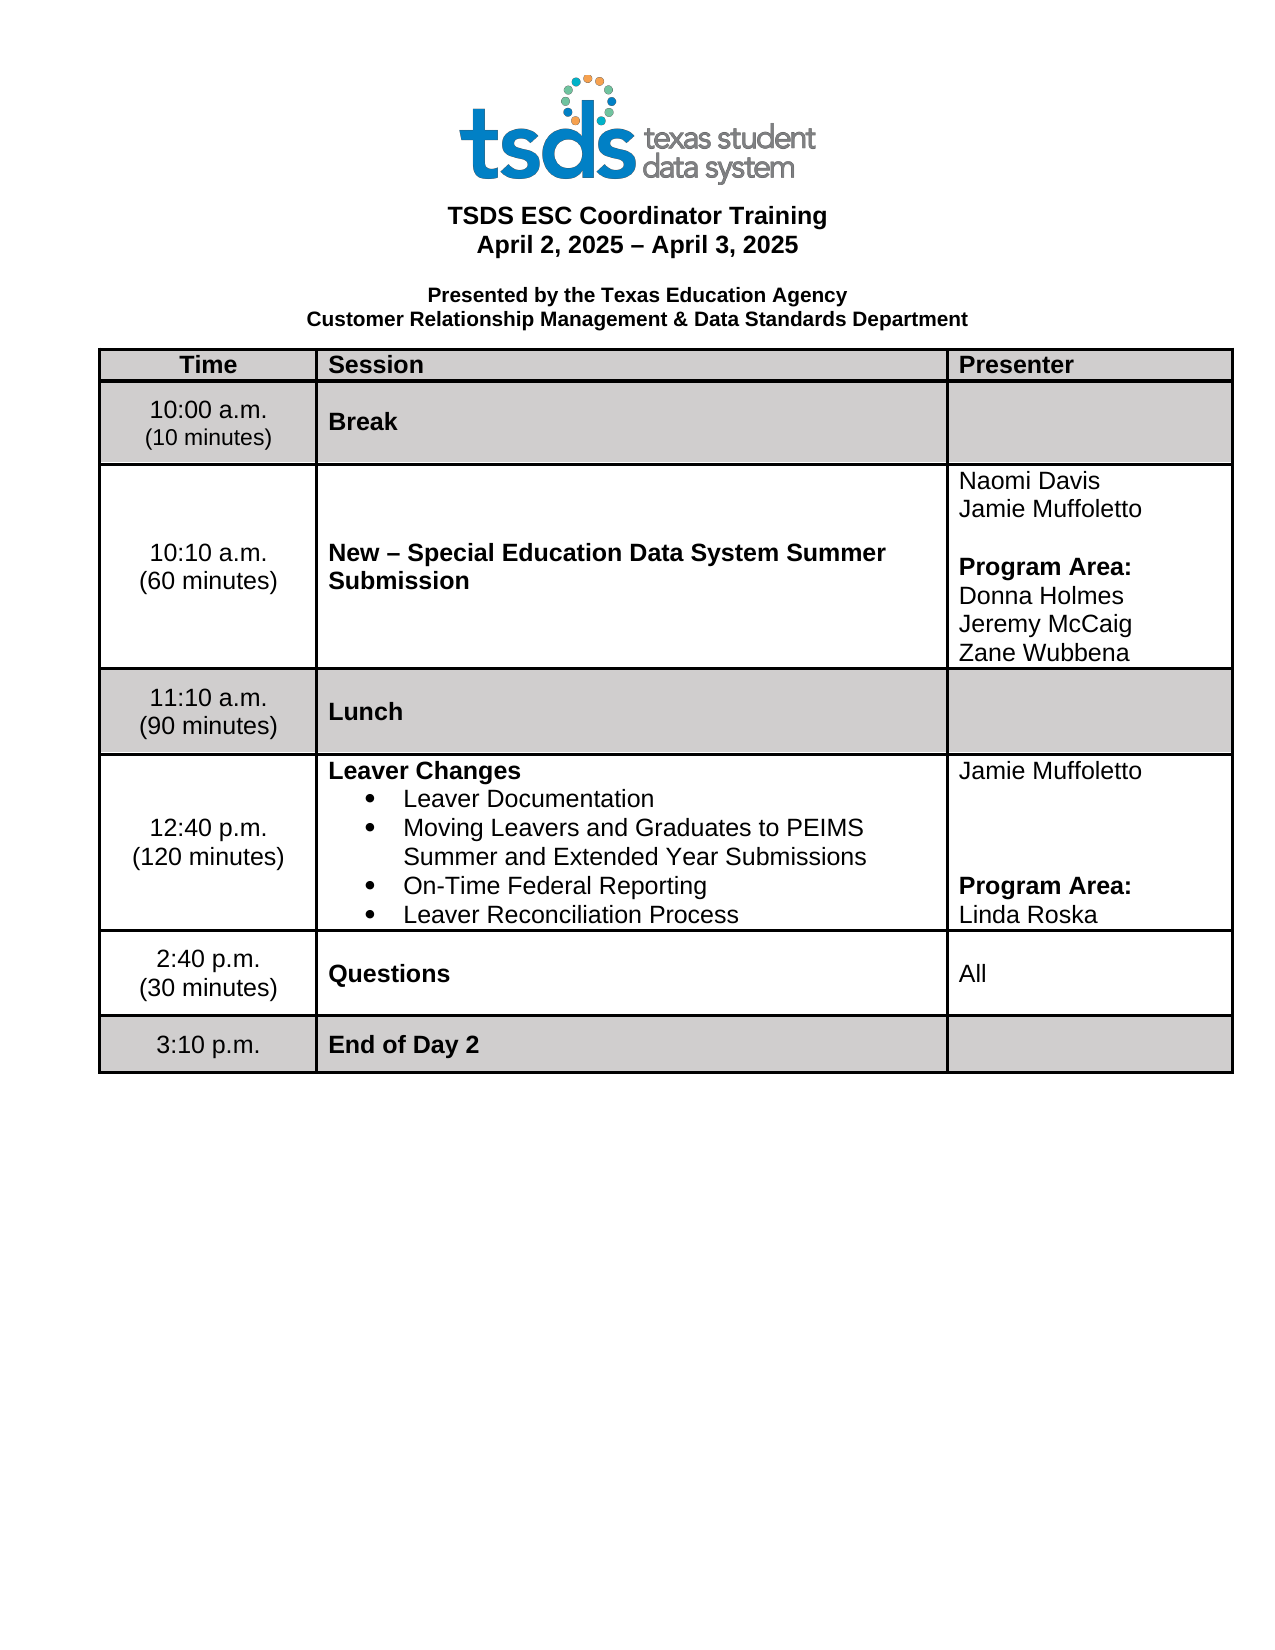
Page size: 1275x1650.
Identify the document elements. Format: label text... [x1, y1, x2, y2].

table_cell End of Day 2 [318, 1017, 946, 1071]
table_cell Lunch [318, 670, 946, 752]
picture [459, 75, 816, 185]
table_cell 2:40 p.m. (30 minutes) [101, 932, 315, 1014]
table_cell 12:40 p.m. (120 minutes) [101, 756, 315, 928]
table_header Session [318, 351, 946, 379]
table_cell 10:00 a.m. (10 minutes) [101, 383, 315, 462]
table_cell All [949, 932, 1231, 1014]
table_cell Questions [318, 932, 946, 1014]
table_cell [949, 383, 1231, 462]
table_cell 3:10 p.m. [101, 1017, 315, 1071]
table_cell [949, 1017, 1231, 1071]
table_cell Break [318, 383, 946, 462]
table_header Presenter [949, 351, 1231, 379]
table_cell 10:10 a.m. (60 minutes) [101, 466, 315, 667]
table_cell Naomi Davis Jamie Muffoletto Program Area: Donna Holmes Jeremy McCaig Zane Wubbena [949, 466, 1231, 667]
table_header Time [101, 351, 315, 379]
table_cell New – Special Education Data System Summer Submission [318, 466, 946, 667]
table_cell 11:10 a.m. (90 minutes) [101, 670, 315, 752]
table_cell [949, 670, 1231, 752]
table_cell Leaver Changes Leaver Documentation Moving Leavers and Graduates to PEIMS Summer and Extended Year Submissions On-Time Federal Reporting Leaver Reconciliation Process [318, 756, 946, 928]
table_cell Jamie Muffoletto Program Area: Linda Roska [949, 756, 1231, 928]
